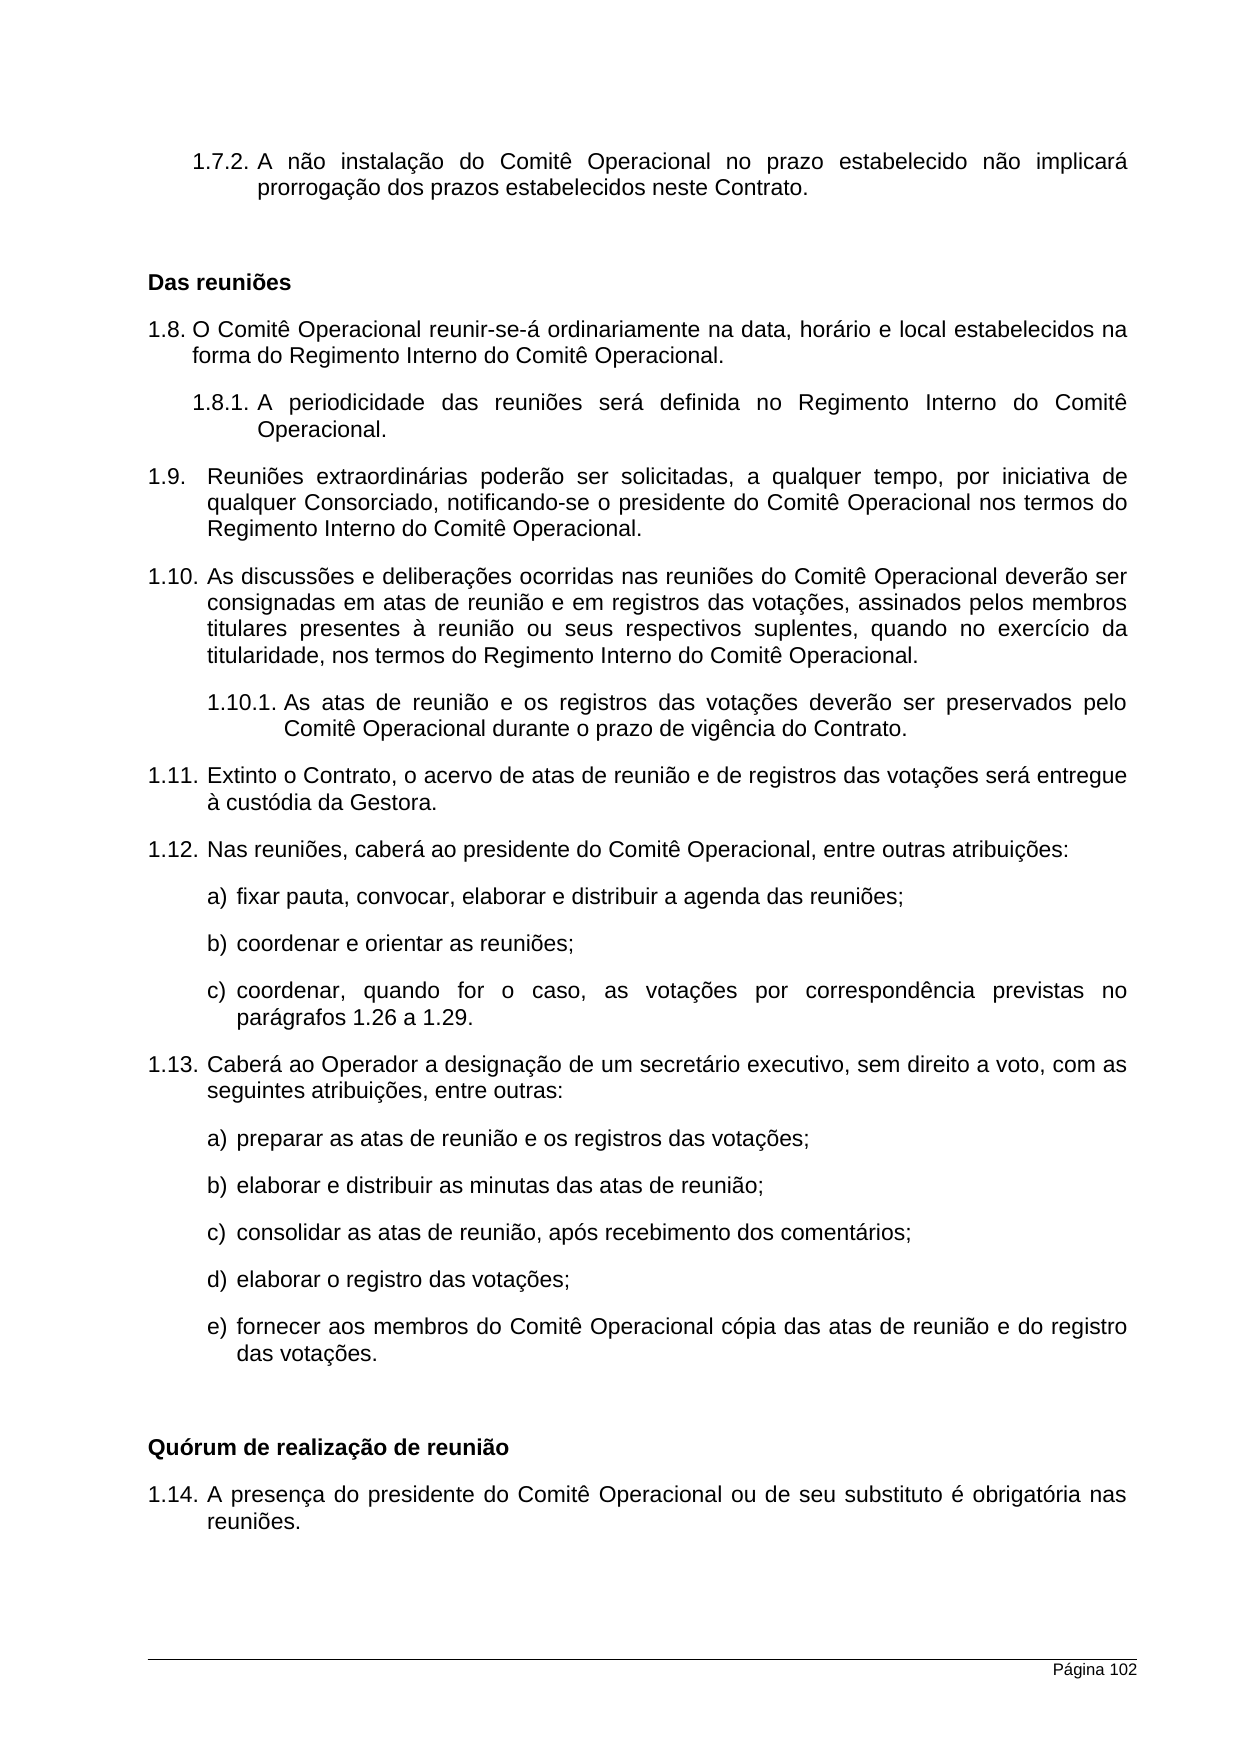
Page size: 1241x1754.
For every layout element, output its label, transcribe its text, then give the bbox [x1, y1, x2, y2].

text Das reuniões [148, 268, 1128, 295]
list coordenar e orientar as reuniões; [207, 930, 1128, 957]
text As discussões e deliberações ocorridas nas reuniões do Comitê Operacional deverão ser consignadas em atas de reunião e em registros das votações, assinados pelos membros titulares presentes à reunião ou seus respectivos suplentes, quando no exercício da titularidade, nos termos do Regimento Interno do Comitê Operacional. [148, 563, 1128, 668]
text A presença do presidente do Comitê Operacional ou de seu substituto é obrigatória nas reuniões. [148, 1481, 1128, 1534]
list consolidar as atas de reunião, após recebimento dos comentários; [207, 1219, 1128, 1245]
text Extinto o Contrato, o acervo de atas de reunião e de registros das votações será entregue à custódia da Gestora. [148, 762, 1128, 815]
text A não instalação do Comitê Operacional no prazo estabelecido não implicará prorrogação dos prazos estabelecidos neste Contrato. [192, 148, 1128, 200]
list fornecer aos membros do Comitê Operacional cópia das atas de reunião e do registro das votações. [207, 1313, 1128, 1366]
text O Comitê Operacional reunir-se-á ordinariamente na data, horário e local estabelecidos na forma do Regimento Interno do Comitê Operacional. [148, 316, 1128, 368]
text Nas reuniões, caberá ao presidente do Comitê Operacional, entre outras atribuições: [148, 836, 1128, 862]
list coordenar, quando for o caso, as votações por correspondência previstas no parágrafos 1.26 a 1.29. [207, 977, 1128, 1030]
list preparar as atas de reunião e os registros das votações; [207, 1124, 1128, 1151]
text As atas de reunião e os registros das votações deverão ser preservados pelo Comitê Operacional durante o prazo de vigência do Contrato. [207, 689, 1128, 742]
list elaborar e distribuir as minutas das atas de reunião; [207, 1172, 1128, 1198]
list fixar pauta, convocar, elaborar e distribuir a agenda das reuniões; [207, 883, 1128, 909]
text A periodicidade das reuniões será definida no Regimento Interno do Comitê Operacional. [192, 389, 1128, 442]
text Caberá ao Operador a designação de um secretário executivo, sem direito a voto, com as seguintes atribuições, entre outras: [148, 1051, 1128, 1104]
text Quórum de realização de reunião [148, 1434, 1128, 1460]
text Reuniões extraordinárias poderão ser solicitadas, a qualquer tempo, por iniciativa de qualquer Consorciado, notificando-se o presidente do Comitê Operacional nos termos do Regimento Interno do Comitê Operacional. [148, 463, 1128, 542]
list elaborar o registro das votações; [207, 1266, 1128, 1292]
